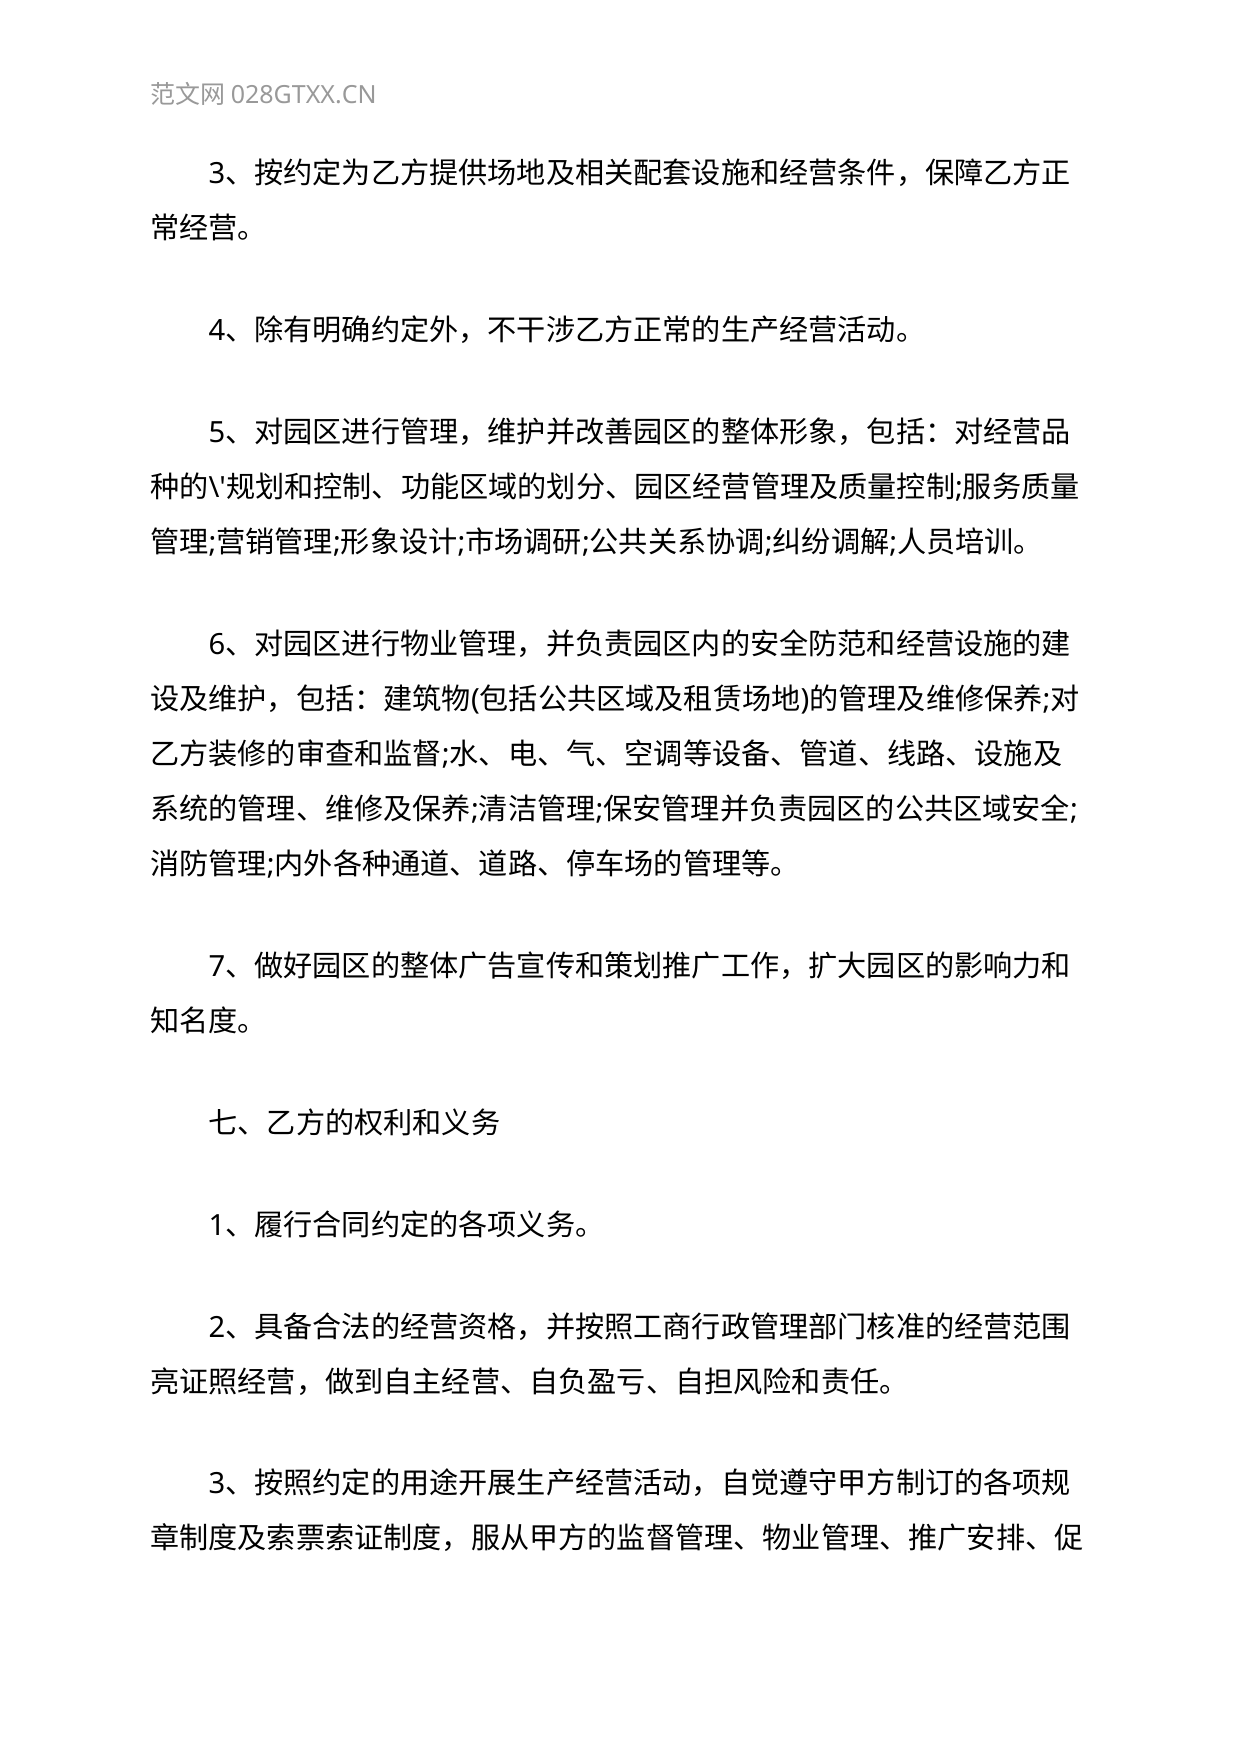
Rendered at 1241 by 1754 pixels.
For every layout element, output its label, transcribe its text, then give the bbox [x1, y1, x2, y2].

text 4、除有明确约定外，不干涉乙方正常的生产经营活动。 [150, 307, 1090, 349]
text 6、对园区进行物业管理，并负责园区内的安全防范和经营设施的建设及维护，包括：建筑物(包括公共区域及租赁场地)的管理及维修保养;对乙方装修的审查和监督;水、电、气、空调等设备、管道、线路、设施及系统的管理、维修及保养;清洁管理;保安管理并负责园区的公共区域安全;消防管理;内外各种通道、道路、停车场的管理等。 [150, 621, 1090, 883]
text 3、按约定为乙方提供场地及相关配套设施和经营条件，保障乙方正常经营。 [150, 150, 1090, 247]
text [150, 1460, 1090, 1557]
text 7、做好园区的整体广告宣传和策划推广工作，扩大园区的影响力和知名度。 [150, 943, 1090, 1040]
text 七、乙方的权利和义务 [150, 1099, 1090, 1142]
text 2、具备合法的经营资格，并按照工商行政管理部门核准的经营范围亮证照经营，做到自主经营、自负盈亏、自担风险和责任。 [150, 1303, 1090, 1401]
text 1、履行合同约定的各项义务。 [150, 1201, 1090, 1244]
text 5、对园区进行管理，维护并改善园区的整体形象，包括：对经营品种的\'规划和控制、功能区域的划分、园区经营管理及质量控制;服务质量管理;营销管理;形象设计;市场调研;公共关系协调;纠纷调解;人员培训。 [150, 409, 1090, 561]
